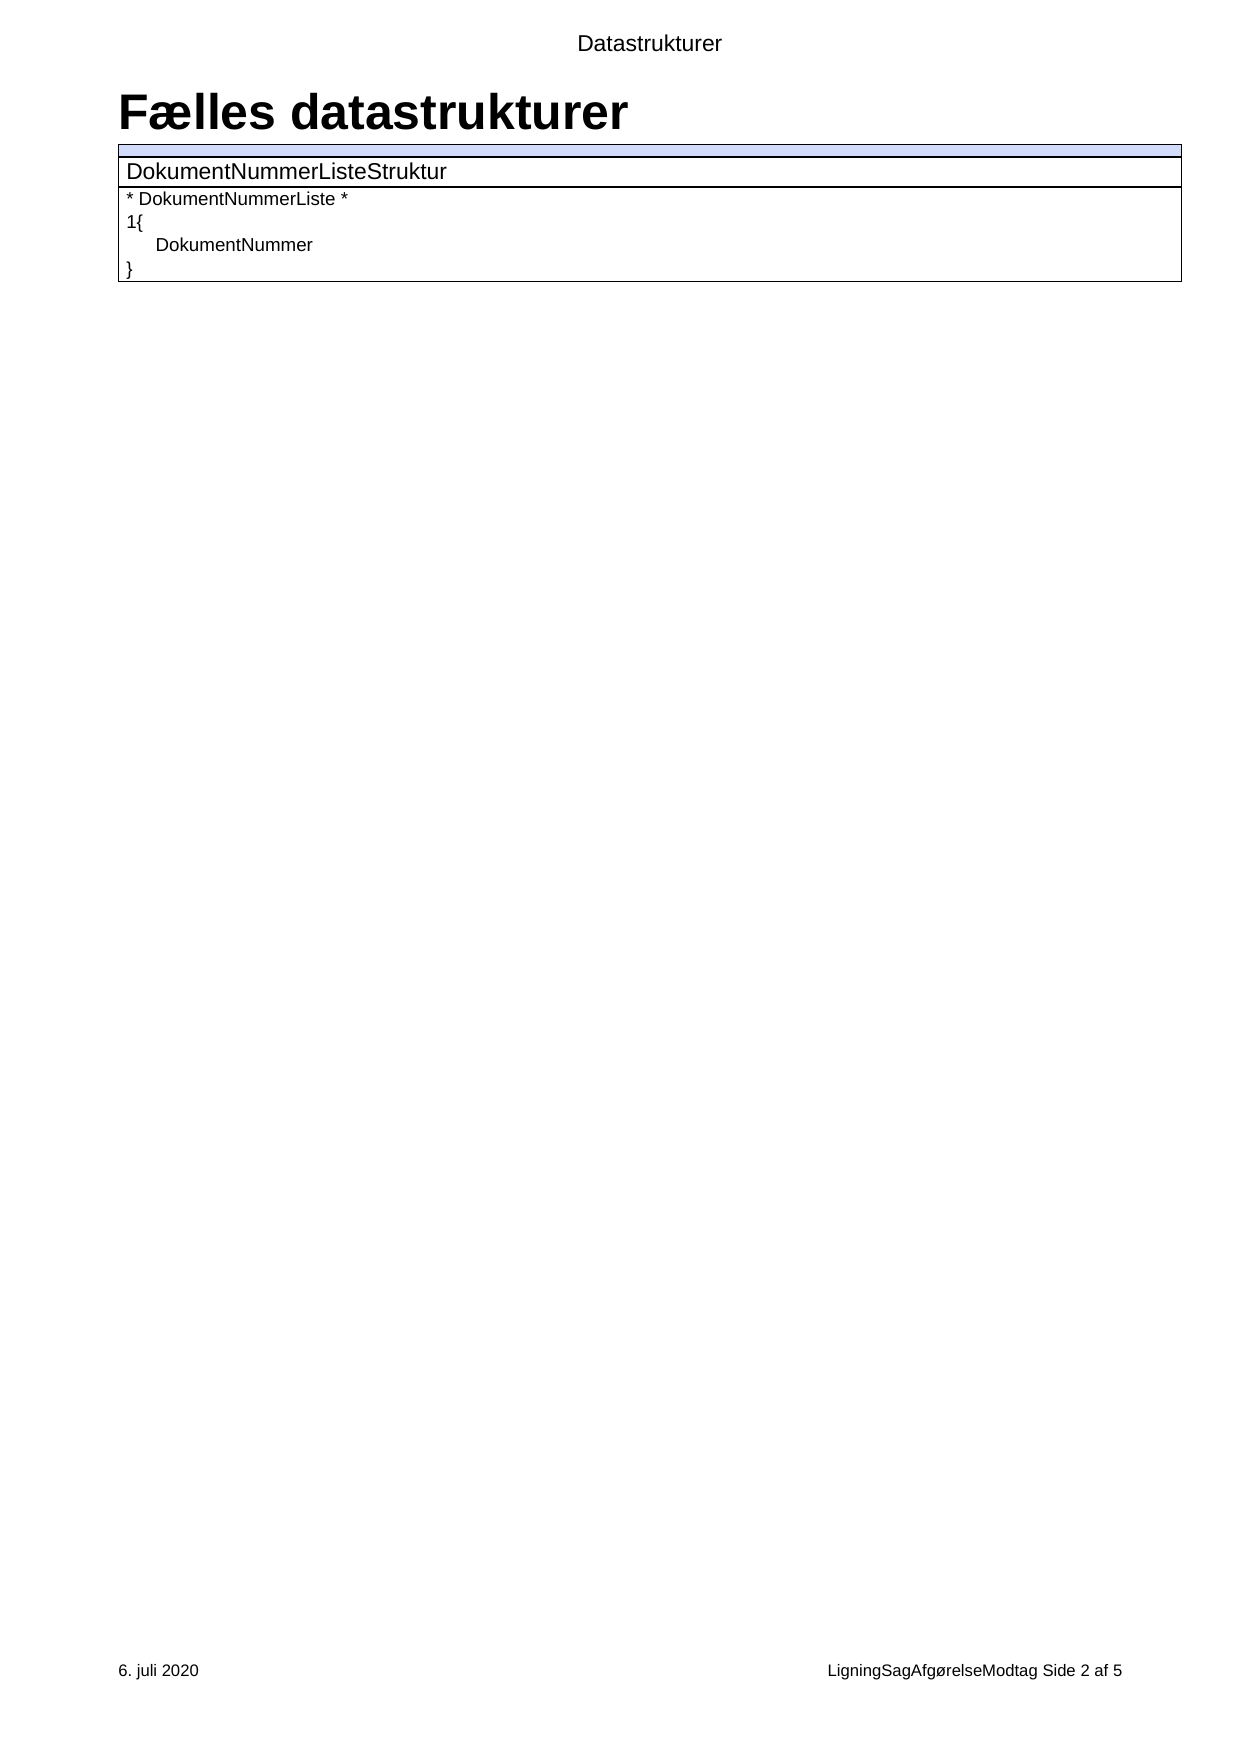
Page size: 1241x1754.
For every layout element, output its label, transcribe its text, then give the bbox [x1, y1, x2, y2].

table_cell * DokumentNummerListe * 1{ DokumentNummer } [119, 188, 1181, 281]
table_header [119, 145, 1181, 156]
table_cell DokumentNummerListeStruktur [119, 158, 1181, 186]
text Fælles datastrukturer [118, 82, 1181, 140]
